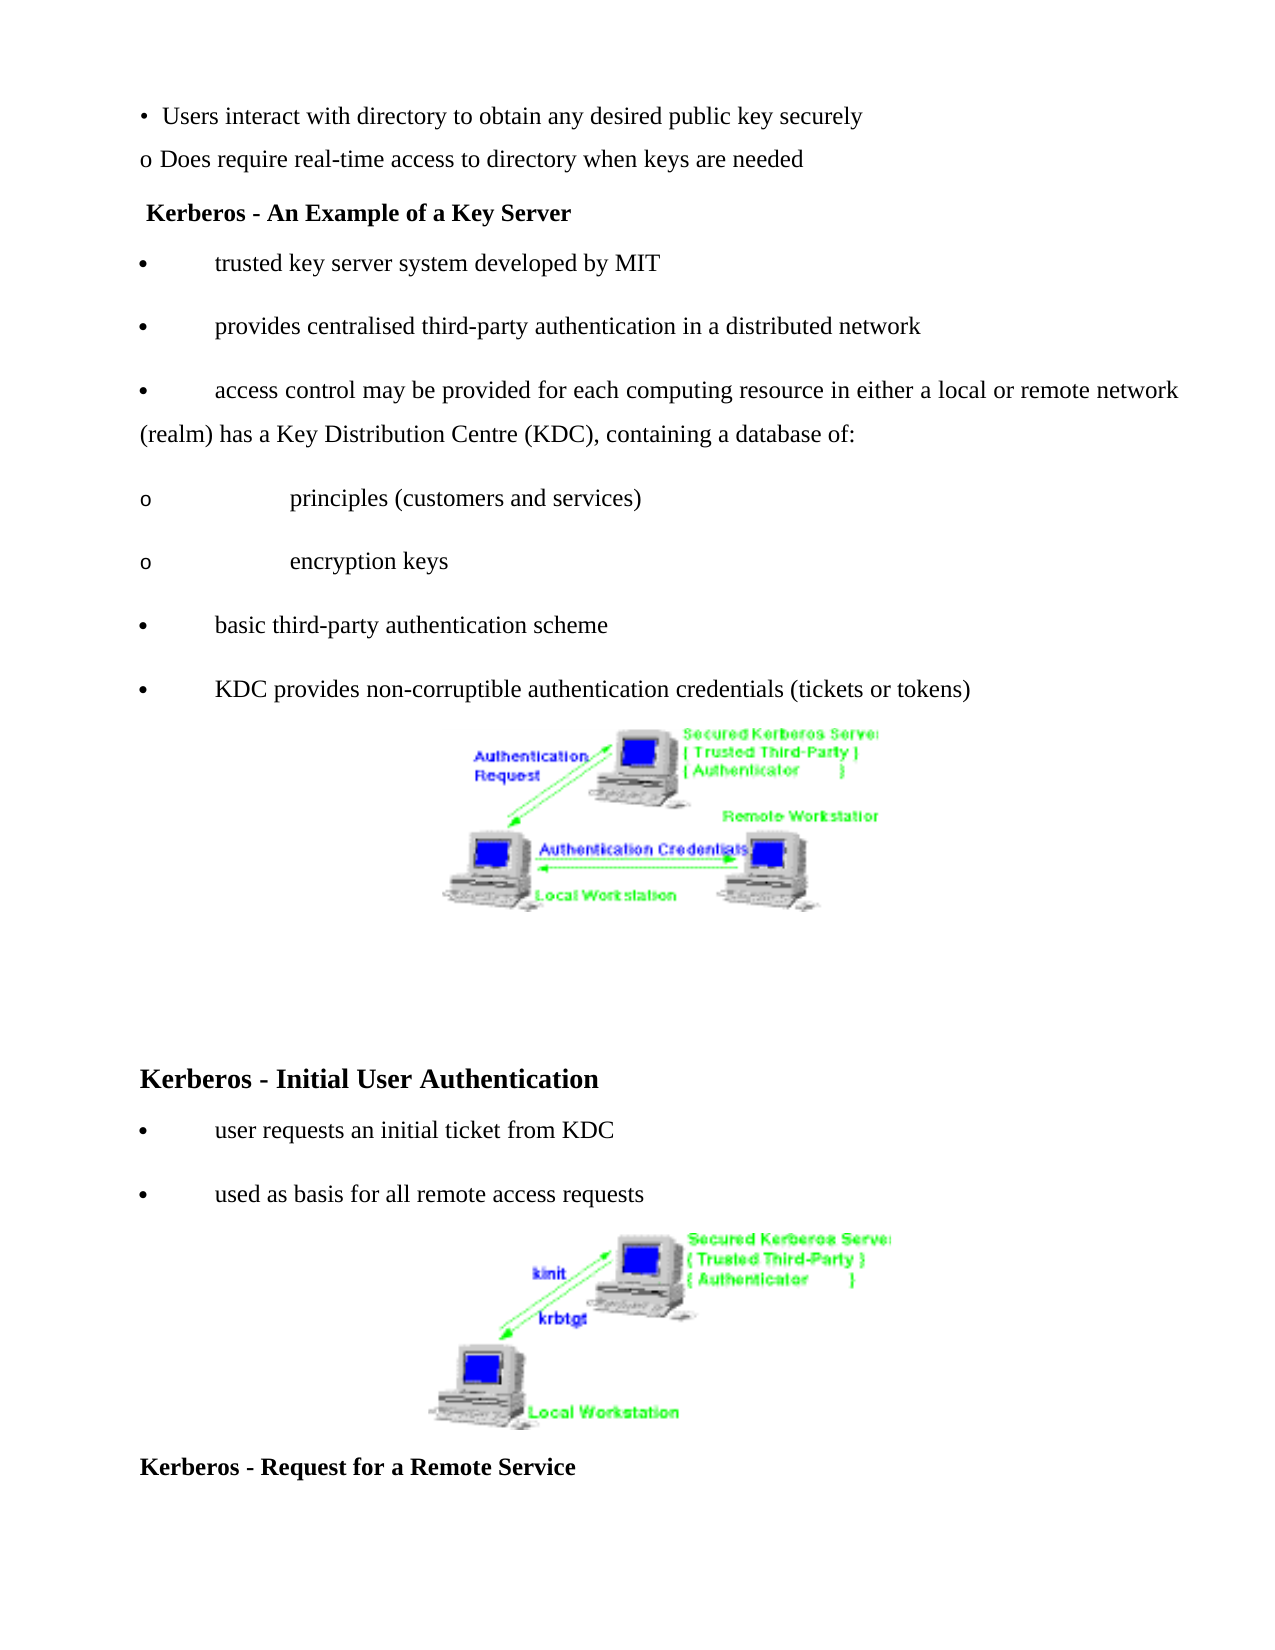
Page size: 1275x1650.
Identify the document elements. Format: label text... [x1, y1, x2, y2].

list provides centralised third-party authentication in a distributed network [139, 311, 1248, 340]
list basic third-party authentication scheme [139, 610, 1248, 639]
list Users interact with directory to obtain any desired public key securely o Does require real-time access to directory when keys are needed [139, 101, 863, 173]
subtitle Kerberos - An Example of a Key Server [146, 198, 1248, 227]
list KDC provides non-corruptible authentication credentials (tickets or tokens) [139, 674, 1248, 703]
picture [442, 728, 879, 912]
list trusted key server system developed by MIT [139, 248, 1248, 276]
list access control may be provided for each computing resource in either a local or remote network (realm) has a Key Distribution Centre (KDC), containing a database of: [139, 376, 1181, 447]
list principles (customers and services) [139, 483, 1248, 512]
list encryption keys [139, 546, 1248, 576]
picture [428, 1233, 892, 1430]
list used as basis for all remote access requests [139, 1179, 1248, 1207]
subtitle Kerberos - Initial User Authentication [139, 1062, 1248, 1095]
list user requests an initial ticket from KDC [139, 1115, 1248, 1143]
